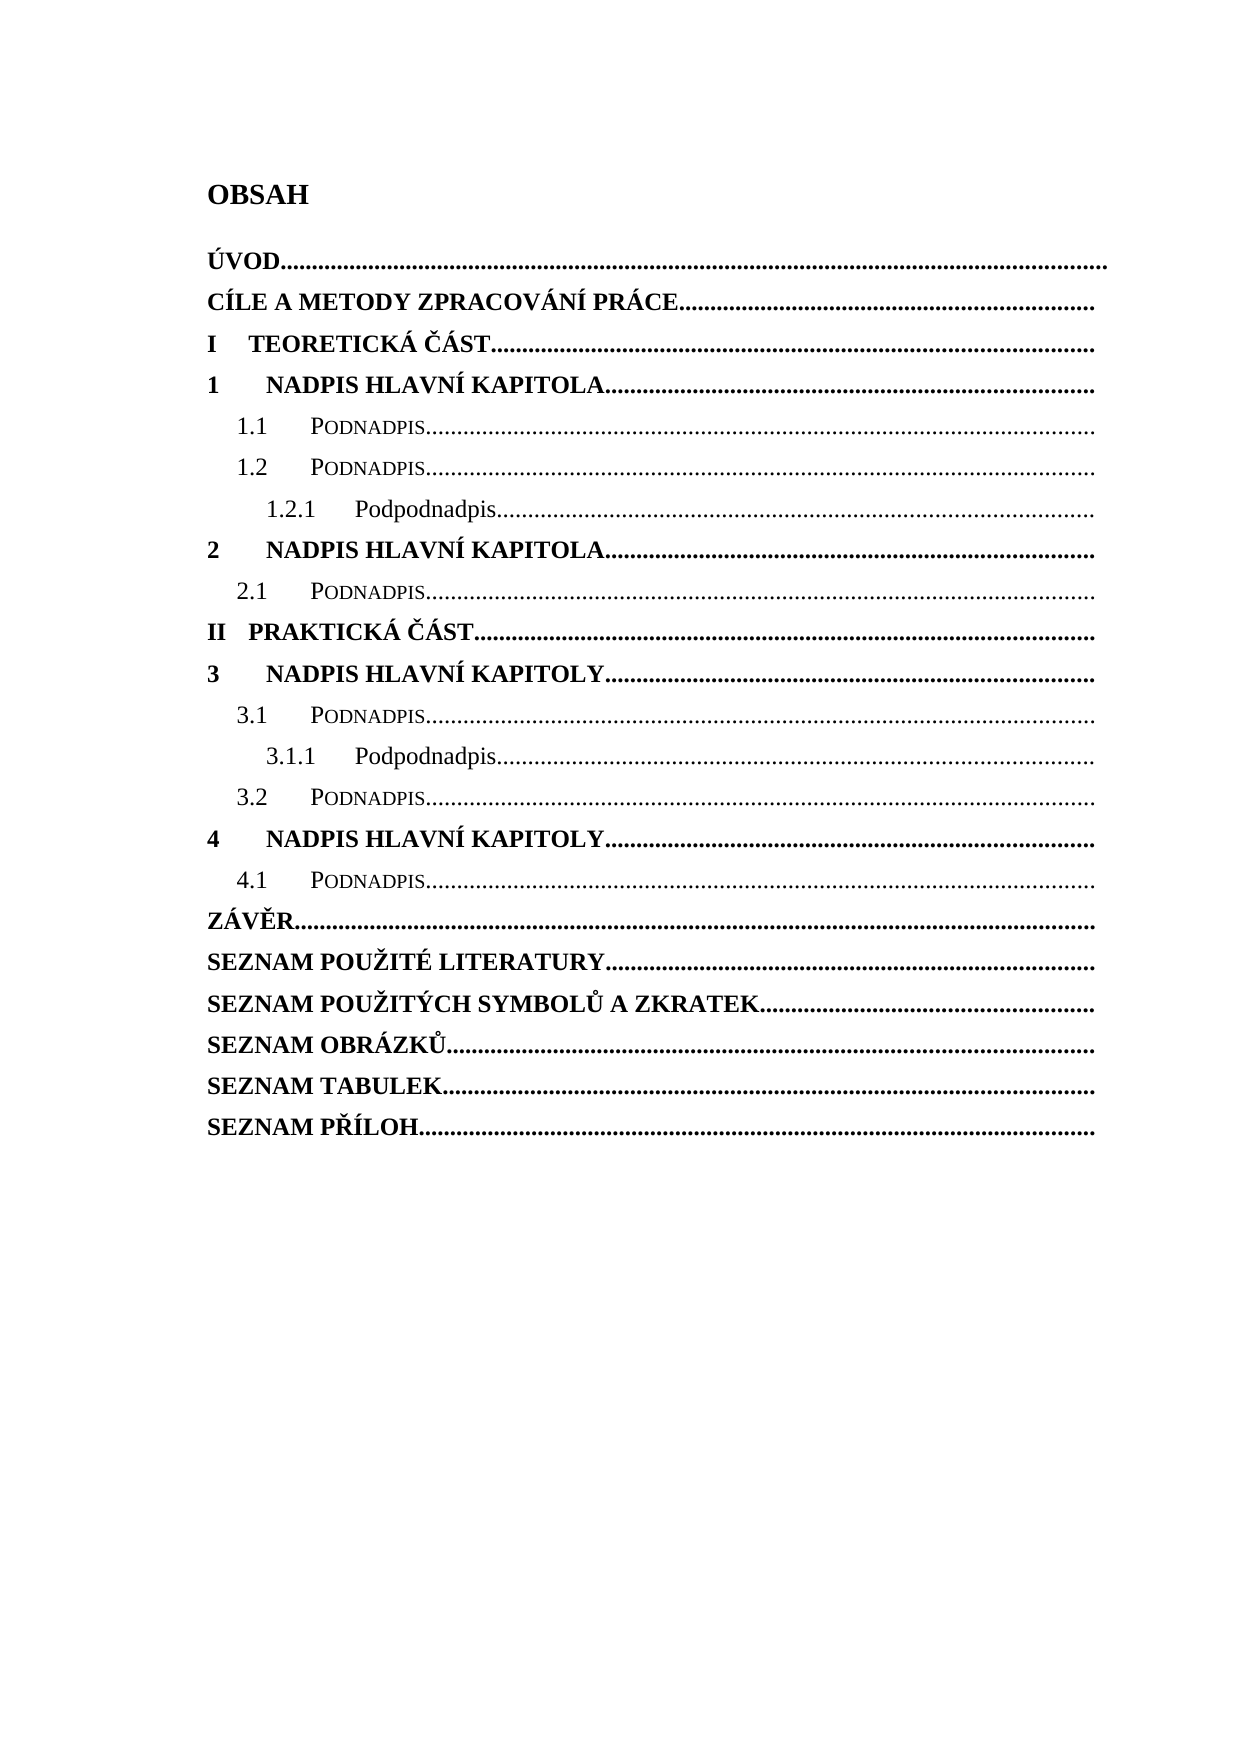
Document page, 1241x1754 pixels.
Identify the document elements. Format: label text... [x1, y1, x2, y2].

text 1.2.1 Podpodnadpis 12 [266, 494, 1063, 522]
text seznam OBRÁZKŮ 20 [207, 1030, 1063, 1059]
text 1.1 Podnadpis 12 [236, 411, 1063, 440]
text 1 Nadpis hlavní kapitola 12 [207, 370, 1063, 399]
text závěr 17 [207, 906, 1063, 935]
text PRAKTICKÁ ČÁST 14 [207, 617, 1063, 646]
text SEZNAM POUŽITÉ LITERATURY 18 [207, 947, 1063, 976]
text 3.1.1 Podpodnadpis 15 [266, 741, 1063, 770]
text seznam TABULEK 21 [207, 1071, 1063, 1100]
text 4.1 Podnadpis 16 [236, 865, 1063, 894]
text seznam PŘÍLOH 22 [207, 1112, 1063, 1141]
text 4 NADPIS HLAVNÍ KAPITOLY 16 [207, 824, 1063, 852]
text 2 nadpis hlavní kapitola 13 [207, 535, 1063, 564]
text 3 nadpis hlavní kapitoly 15 [207, 659, 1063, 687]
text OBSAH [207, 177, 1122, 211]
text 3.1 Podnadpis 15 [236, 700, 1063, 729]
text Úvod 9 [207, 246, 1063, 275]
text 2.1 Podnadpis 13 [236, 576, 1063, 605]
text seznam použitých symbolů a zkratek 19 [207, 989, 1063, 1017]
text 3.2 Podnadpis 15 [236, 782, 1063, 811]
text 1.2 Podnadpis 12 [236, 452, 1063, 481]
text TEORETICKÁ ČÁST 11 [207, 329, 1063, 357]
text CÍLE A METODY ZPRACOVÁNÍ PRÁCE 10 [207, 287, 1063, 316]
